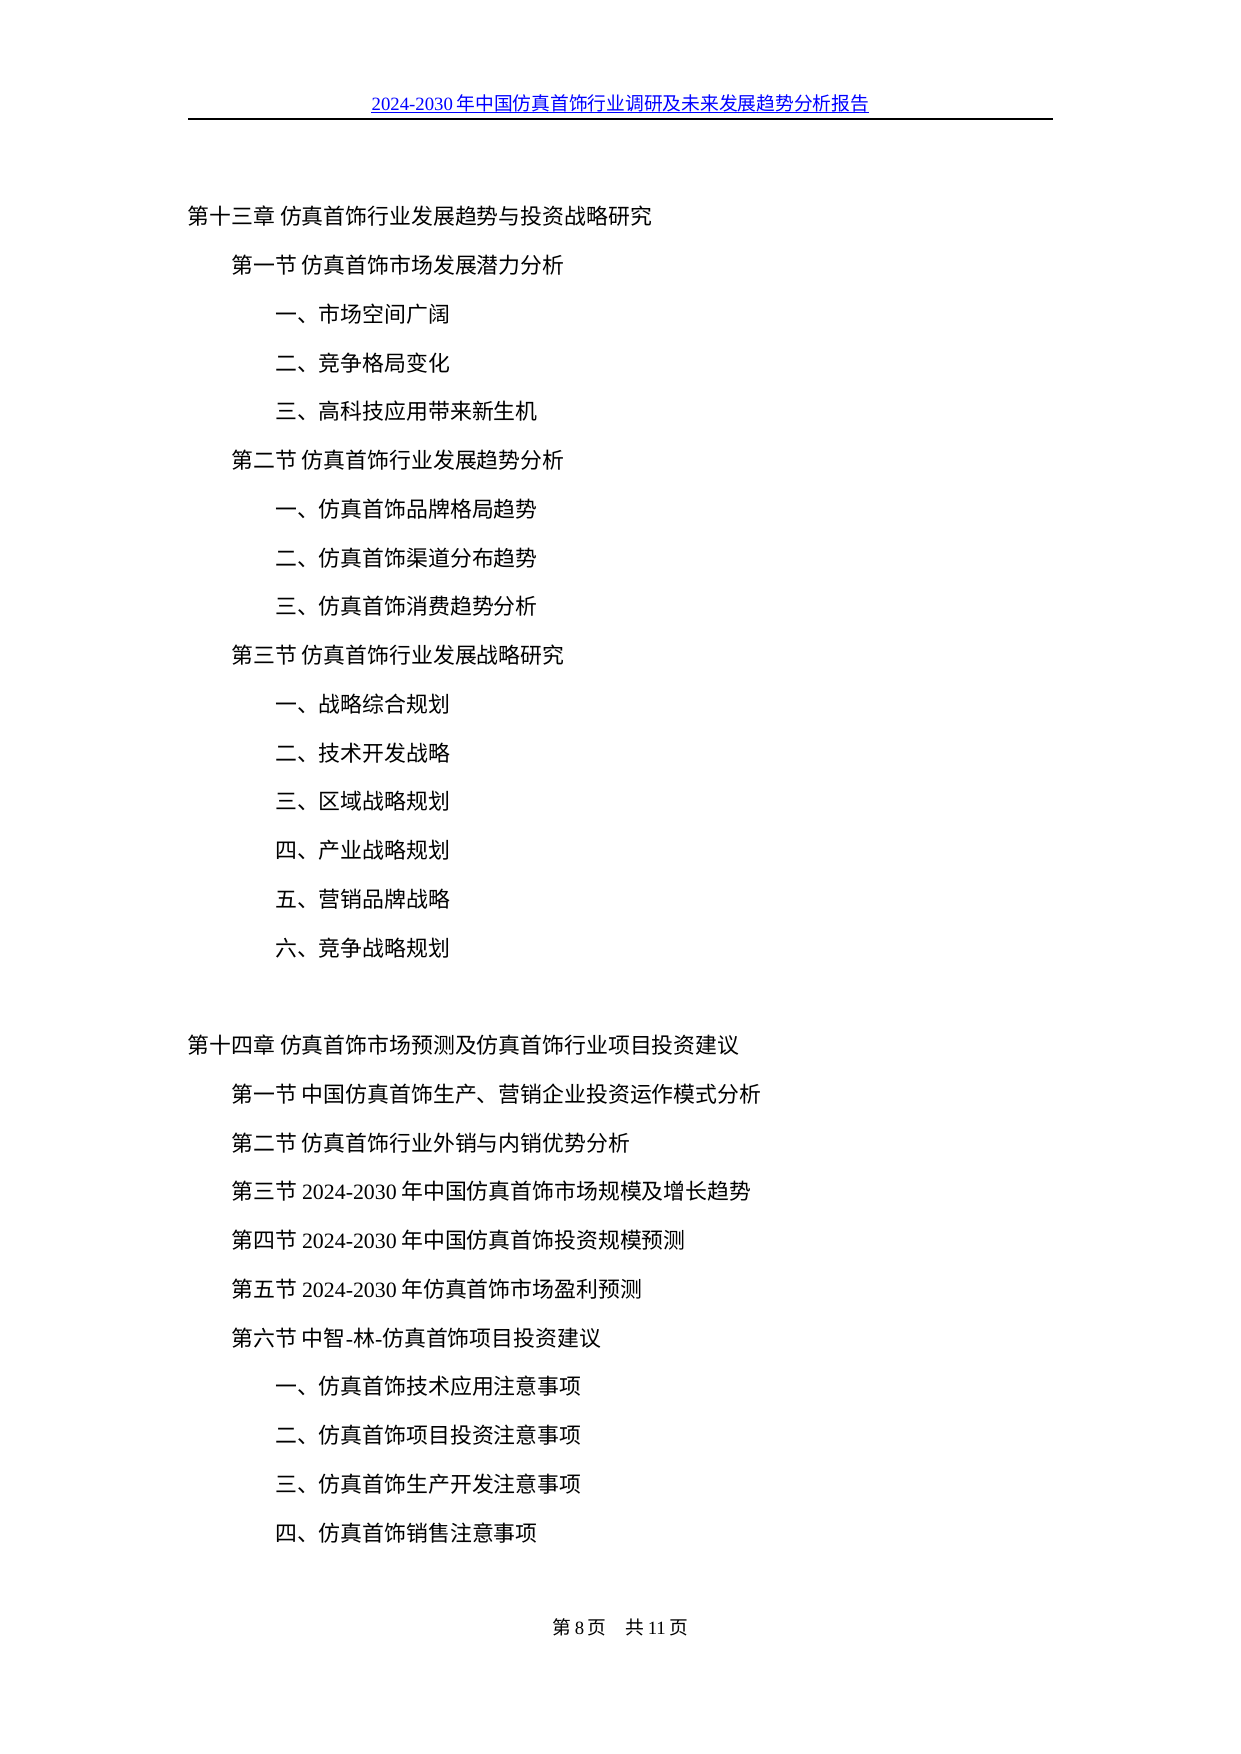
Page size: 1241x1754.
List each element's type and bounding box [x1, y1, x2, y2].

text [187, 150, 1053, 1548]
